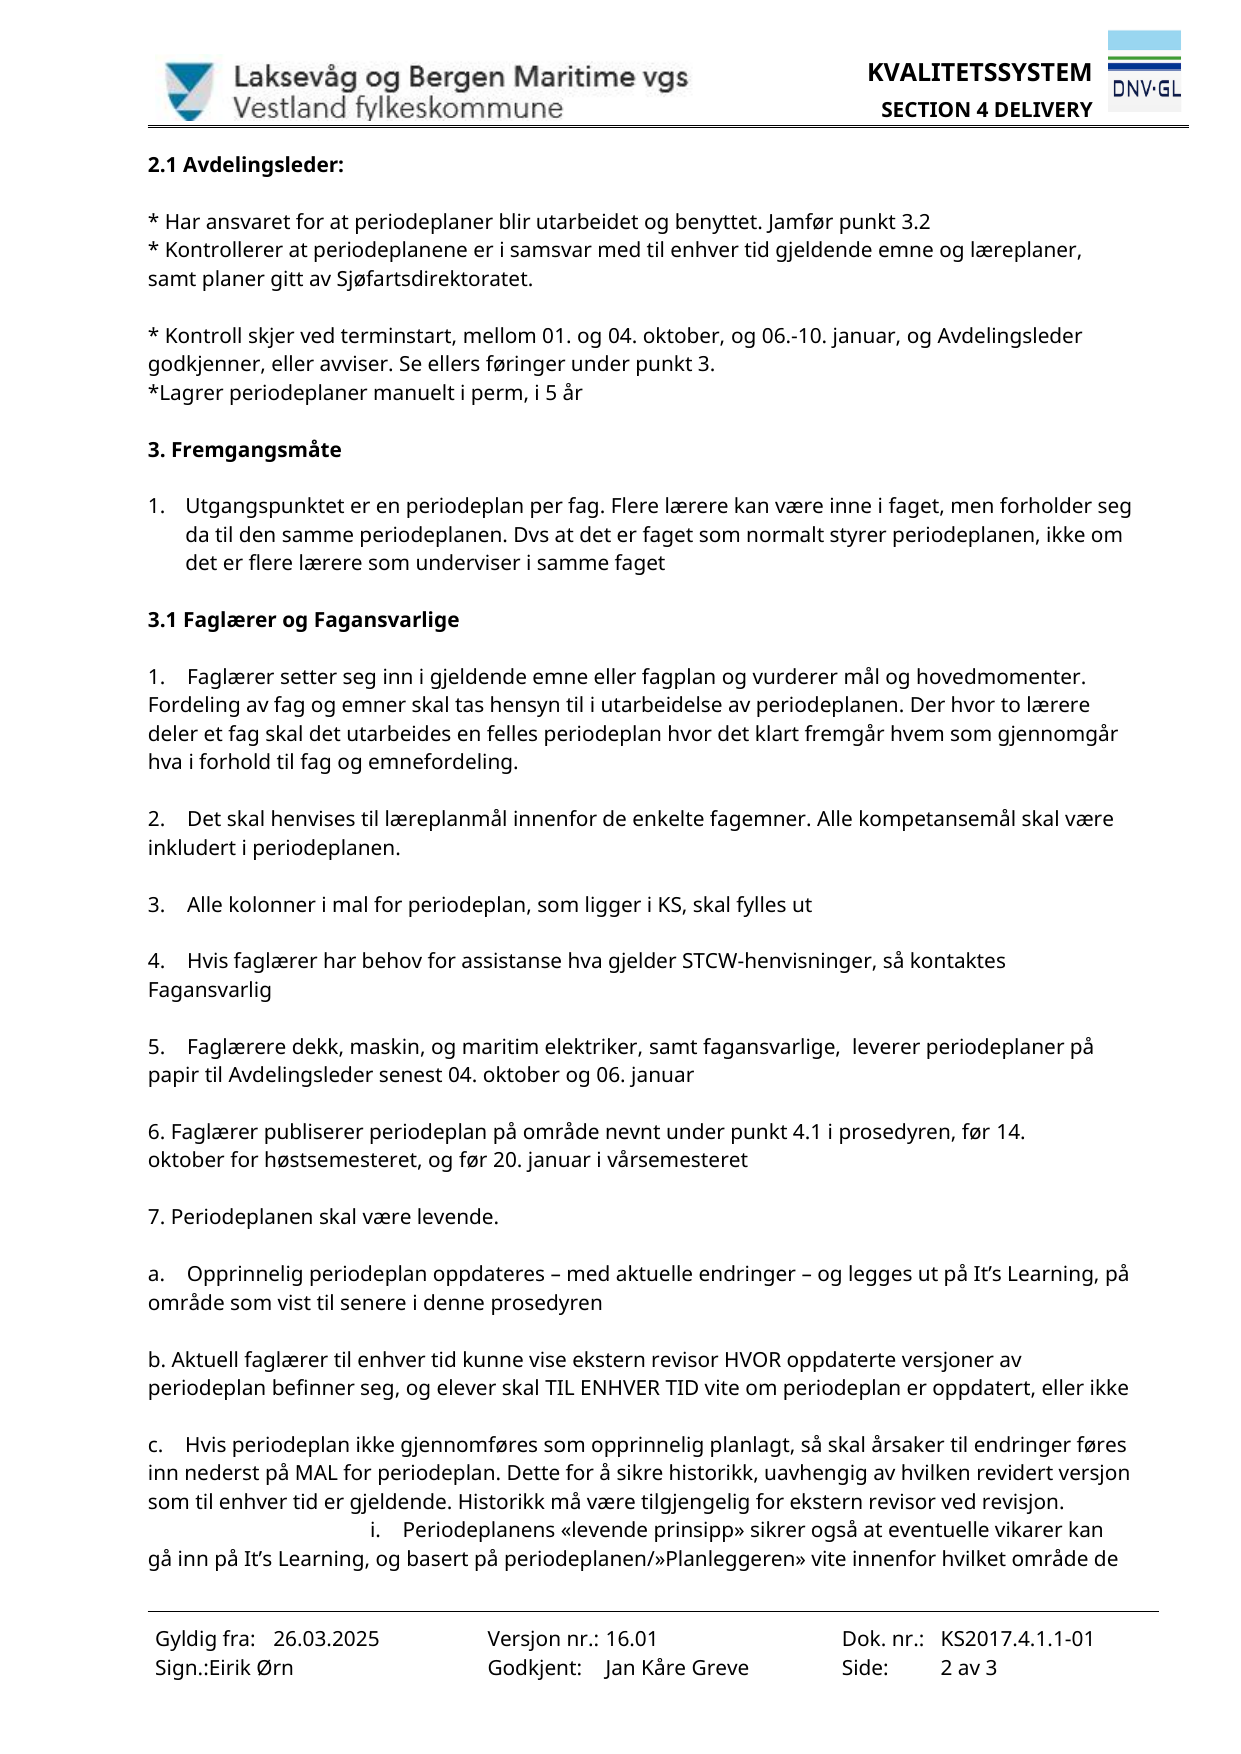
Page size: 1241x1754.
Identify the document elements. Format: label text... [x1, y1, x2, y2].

text 3.1 Faglærer og Fagansvarlige [148, 605, 1134, 662]
text 3. Fremgangsmåte [148, 406, 1134, 492]
list Utgangspunktet er en periodeplan per fag. Flere lærere kan være inne i faget, men forholder seg da til den samme periodeplanen. Dvs at det er faget som normalt styrer periodeplanen, ikke om det er flere lærere som underviser i samme faget [148, 492, 1134, 605]
picture [1107, 29, 1182, 112]
text 1. Faglærer setter seg inn i gjeldende emne eller fagplan og vurderer mål og hovedmomenter. Fordeling av fag og emner skal tas hensyn til i utarbeidelse av periodeplanen. Der hvor to lærere deler et fag skal det utarbeides en felles periodeplan hvor det klart fremgår hvem som gjennomgår hva i forhold til fag og emnefordeling. [148, 662, 1134, 804]
text 7. Periodeplanen skal være levende. [148, 1202, 1134, 1259]
text b. Aktuell faglærer til enhver tid kunne vise ekstern revisor HVOR oppdaterte versjoner av periodeplan befinner seg, og elever skal TIL ENHVER TID vite om periodeplan er oppdatert, eller ikke [148, 1345, 1134, 1430]
text *Lagrer periodeplaner manuelt i perm, i 5 år [148, 378, 1134, 406]
text 2. Det skal henvises til læreplanmål innenfor de enkelte fagemner. Alle kompetansemål skal være inkludert i periodeplanen. [148, 804, 1134, 890]
text 5. Faglærere dekk, maskin, og maritim elektriker, samt fagansvarlige, leverer periodeplaner på papir til Avdelingsleder senest 04. oktober og 06. januar [148, 1032, 1134, 1117]
text * Kontrollerer at periodeplanene er i samsvar med til enhver tid gjeldende emne og læreplaner, samt planer gitt av Sjøfartsdirektoratet. * Kontroll skjer ved terminstart, mellom 01. og 04. oktober, og 06.-10. januar, og Avdelingsleder godkjenner, eller avviser. Se ellers føringer under punkt 3. [148, 236, 1134, 378]
text 2.1 Avdelingsleder: * Har ansvaret for at periodeplaner blir utarbeidet og benyttet. Jamfør punkt 3.2 [148, 150, 1134, 236]
text c. Hvis periodeplan ikke gjennomføres som opprinnelig planlagt, så skal årsaker til endringer føres inn nederst på MAL for periodeplan. Dette for å sikre historikk, uavhengig av hvilken revidert versjon som til enhver tid er gjeldende. Historikk må være tilgjengelig for ekstern revisor ved revisjon. [148, 1430, 1134, 1515]
text 3. Alle kolonner i mal for periodeplan, som ligger i KS, skal fylles ut [148, 890, 1134, 947]
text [148, 1515, 1134, 1572]
text 4. Hvis faglærer har behov for assistanse hva gjelder STCW-henvisninger, så kontaktes Fagansvarlig [148, 947, 1134, 1032]
picture [155, 54, 709, 121]
text a. Opprinnelig periodeplan oppdateres – med aktuelle endringer – og legges ut på It’s Learning, på område som vist til senere i denne prosedyren [148, 1259, 1134, 1345]
text 6. Faglærer publiserer periodeplan på område nevnt under punkt 4.1 i prosedyren, før 14. oktober for høstsemesteret, og før 20. januar i vårsemesteret [148, 1117, 1134, 1202]
